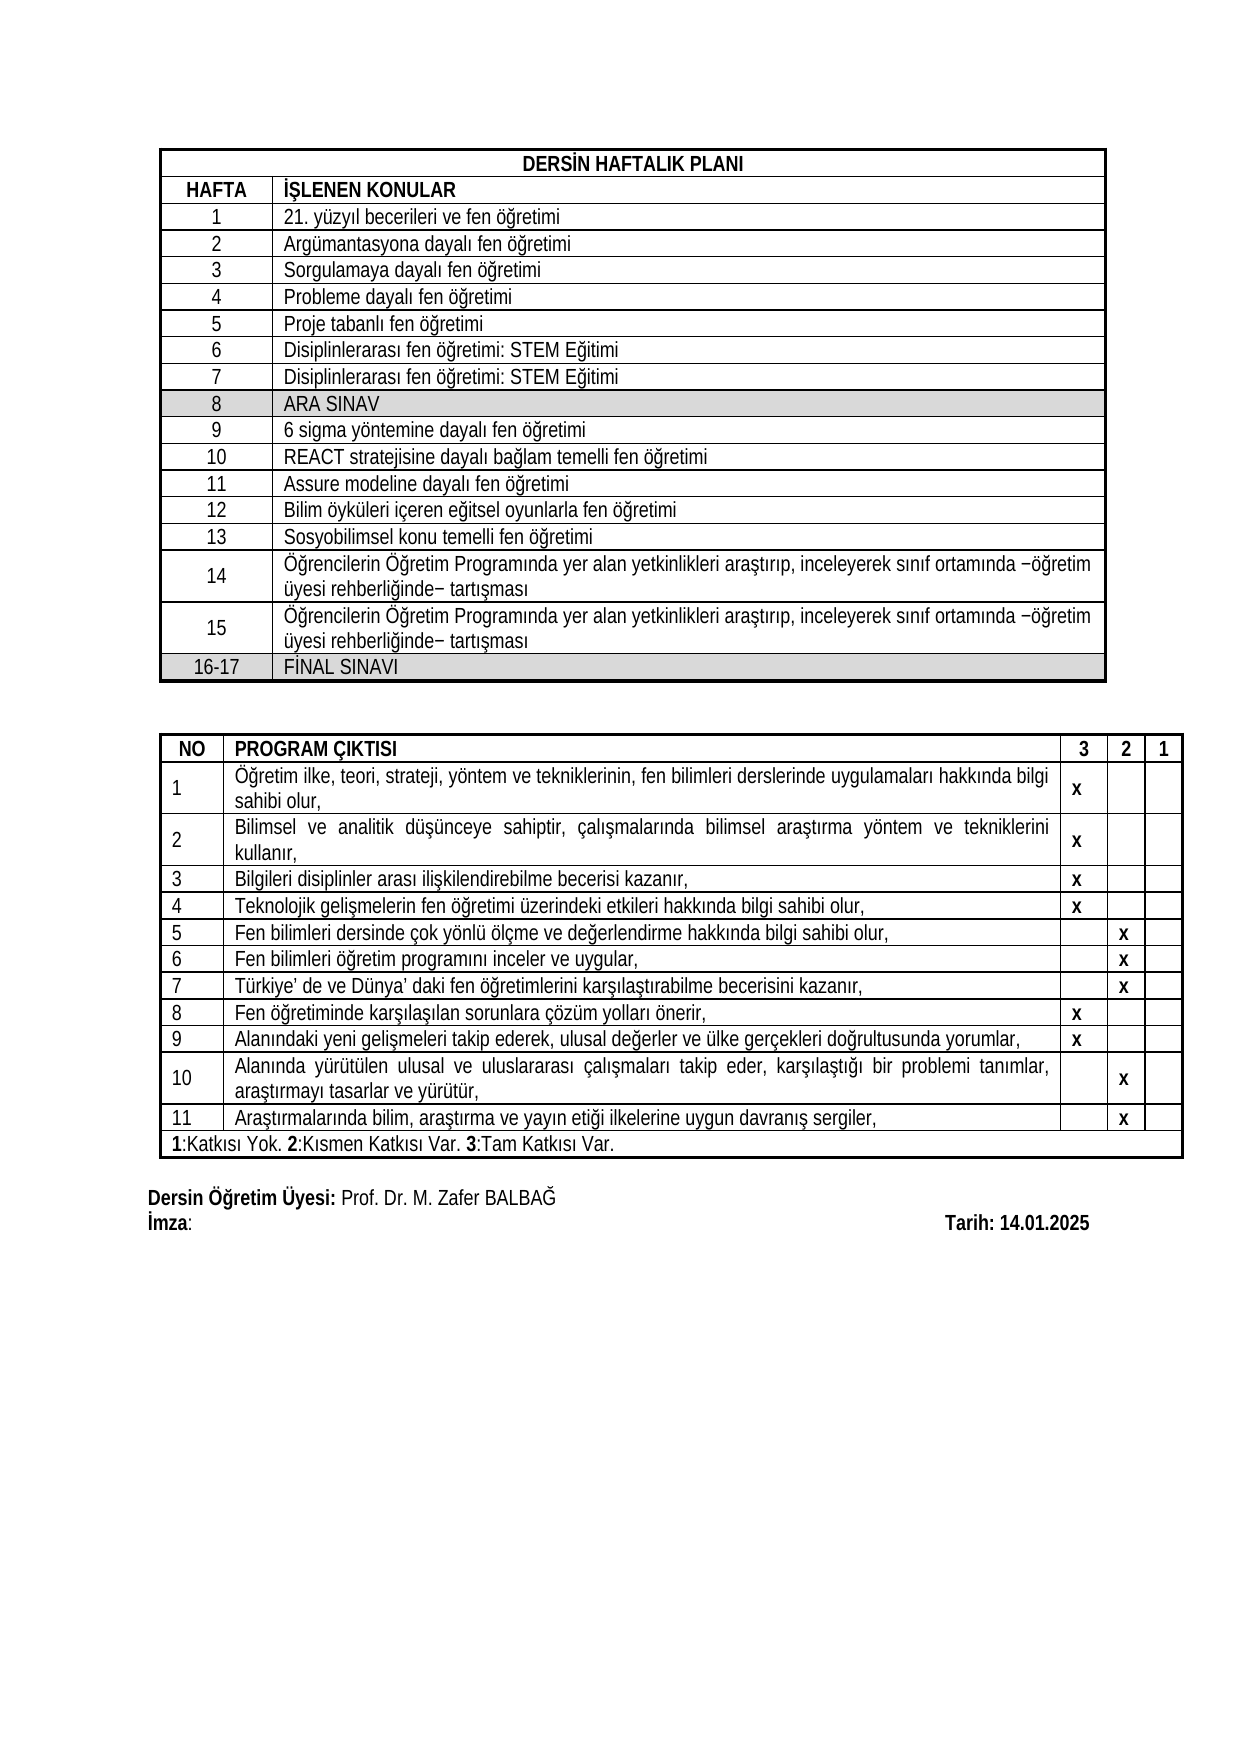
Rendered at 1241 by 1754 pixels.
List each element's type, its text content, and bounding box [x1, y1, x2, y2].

table_cell 11 [162, 1105, 223, 1129]
table_cell [1061, 1105, 1107, 1129]
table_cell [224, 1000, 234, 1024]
table_cell Alanında yürütülen ulusal ve uluslararası çalışmaları takip eder, karşılaştığı bir problemi tanımlar, araştırmayı tasarlar ve yürütür, [224, 1053, 1060, 1103]
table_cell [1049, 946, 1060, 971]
table_cell [1061, 920, 1107, 944]
table_cell Sorgulamaya dayalı fen öğretimi [273, 257, 1104, 282]
table_cell [1061, 973, 1107, 998]
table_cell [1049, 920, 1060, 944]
table_cell 13 [162, 524, 272, 549]
table_cell FİNAL SINAVI [273, 654, 1104, 679]
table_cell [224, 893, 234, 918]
table_cell [1146, 920, 1181, 944]
table_cell [1146, 893, 1181, 918]
table_cell 16-17 [162, 654, 272, 679]
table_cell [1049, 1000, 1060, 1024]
table_header DERSİN HAFTALIK PLANI [162, 151, 1104, 176]
table_cell [1108, 866, 1144, 891]
table_cell 10 [162, 444, 272, 469]
table_cell Araştırmalarında bilim, araştırma ve yayın etiği ilkelerine uygun davranış sergiler, [224, 1105, 1060, 1129]
table_cell x [1061, 1026, 1107, 1051]
table_cell [1146, 946, 1181, 971]
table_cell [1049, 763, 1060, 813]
table_cell 2 [162, 814, 223, 864]
table_header PROGRAM ÇIKTISI [224, 736, 1060, 761]
table_cell Öğrencilerin Öğretim Programında yer alan yetkinlikleri araştırıp, inceleyerek sınıf ortamında −öğretim üyesi rehberliğinde− tartışması [273, 603, 1104, 653]
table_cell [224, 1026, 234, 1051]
table_cell 9 [162, 417, 272, 442]
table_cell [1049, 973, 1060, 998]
table_header 3 [1061, 736, 1107, 761]
table_cell [1108, 1026, 1144, 1051]
table_cell Argümantasyona dayalı fen öğretimi [273, 231, 1104, 256]
table_cell [1146, 1026, 1181, 1051]
table_cell [1146, 866, 1181, 891]
table_cell Assure modeline dayalı fen öğretimi [273, 471, 1104, 496]
table_cell 7 [162, 973, 223, 998]
table_cell x [1061, 866, 1107, 891]
table_cell Probleme dayalı fen öğretimi [273, 284, 1104, 309]
table_cell [1108, 893, 1144, 918]
table_cell x [1108, 973, 1144, 998]
table_cell 12 [162, 497, 272, 522]
table_cell [1146, 763, 1181, 813]
table_cell 8 [162, 1000, 223, 1024]
table_cell x [1061, 763, 1107, 813]
table_cell 1:Katkısı Yok. 2:Kısmen Katkısı Var. 3:Tam Katkısı Var. [162, 1131, 1181, 1156]
table_cell 9 [162, 1026, 223, 1051]
table_cell Proje tabanlı fen öğretimi [273, 311, 1104, 336]
table_cell x [1108, 1053, 1144, 1103]
table_cell 1 [162, 204, 272, 229]
table_cell [1108, 814, 1144, 864]
table_cell ARA SINAV [273, 391, 1104, 416]
table_cell Sosyobilimsel konu temelli fen öğretimi [273, 524, 1104, 549]
table_cell x [1108, 1105, 1144, 1129]
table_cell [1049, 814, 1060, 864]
table_cell 6 [162, 946, 223, 971]
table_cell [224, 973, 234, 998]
table_cell x [1061, 893, 1107, 918]
table_cell [1146, 814, 1181, 864]
table_cell 7 [162, 364, 272, 389]
text İmza: Tarih: 14.01.2025 [148, 1209, 1093, 1235]
table_cell 5 [162, 311, 272, 336]
table_cell 4 [162, 284, 272, 309]
table_cell x [1061, 1000, 1107, 1024]
table_cell Bilim öyküleri içeren eğitsel oyunlarla fen öğretimi [273, 497, 1104, 522]
table_cell 6 sigma yöntemine dayalı fen öğretimi [273, 417, 1104, 442]
table_cell 11 [162, 471, 272, 496]
table_cell İŞLENEN KONULAR [273, 177, 1104, 202]
table_cell x [1108, 920, 1144, 944]
table_cell [1061, 946, 1107, 971]
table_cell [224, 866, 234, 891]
table_cell Disiplinlerarası fen öğretimi: STEM Eğitimi [273, 364, 1104, 389]
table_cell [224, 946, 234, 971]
table_cell 3 [162, 866, 223, 891]
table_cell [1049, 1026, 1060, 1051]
table_cell REACT stratejisine dayalı bağlam temelli fen öğretimi [273, 444, 1104, 469]
table_cell [1146, 1000, 1181, 1024]
table_cell Disiplinlerarası fen öğretimi: STEM Eğitimi [273, 337, 1104, 362]
table_cell 3 [162, 257, 272, 282]
table_cell [1108, 763, 1144, 813]
table_header NO [162, 736, 223, 761]
table_cell 6 [162, 337, 272, 362]
table_cell Öğrencilerin Öğretim Programında yer alan yetkinlikleri araştırıp, inceleyerek sınıf ortamında −öğretim üyesi rehberliğinde− tartışması [273, 551, 1104, 601]
table_cell HAFTA [162, 177, 272, 202]
table_cell [1146, 1053, 1181, 1103]
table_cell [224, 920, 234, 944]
table_cell 15 [162, 603, 272, 653]
text Dersin Öğretim Üyesi: Prof. Dr. M. Zafer BALBAĞ [148, 1184, 1093, 1209]
table_cell 4 [162, 893, 223, 918]
table_cell 8 [162, 391, 272, 416]
table_cell 14 [162, 551, 272, 601]
table_cell [1108, 1000, 1144, 1024]
table_header 2 [1108, 736, 1144, 761]
table_cell x [1108, 946, 1144, 971]
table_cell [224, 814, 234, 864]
table_cell [1061, 1053, 1107, 1103]
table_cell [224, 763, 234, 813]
table_cell [1146, 973, 1181, 998]
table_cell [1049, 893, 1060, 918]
table_cell 21. yüzyıl becerileri ve fen öğretimi [273, 204, 1104, 229]
table_cell x [1061, 814, 1107, 864]
table_cell 1 [162, 763, 223, 813]
table_cell 2 [162, 231, 272, 256]
table_cell 5 [162, 920, 223, 944]
table_cell 10 [162, 1053, 223, 1103]
table_header 1 [1146, 736, 1181, 761]
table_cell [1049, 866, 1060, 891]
table_cell [1146, 1105, 1181, 1129]
